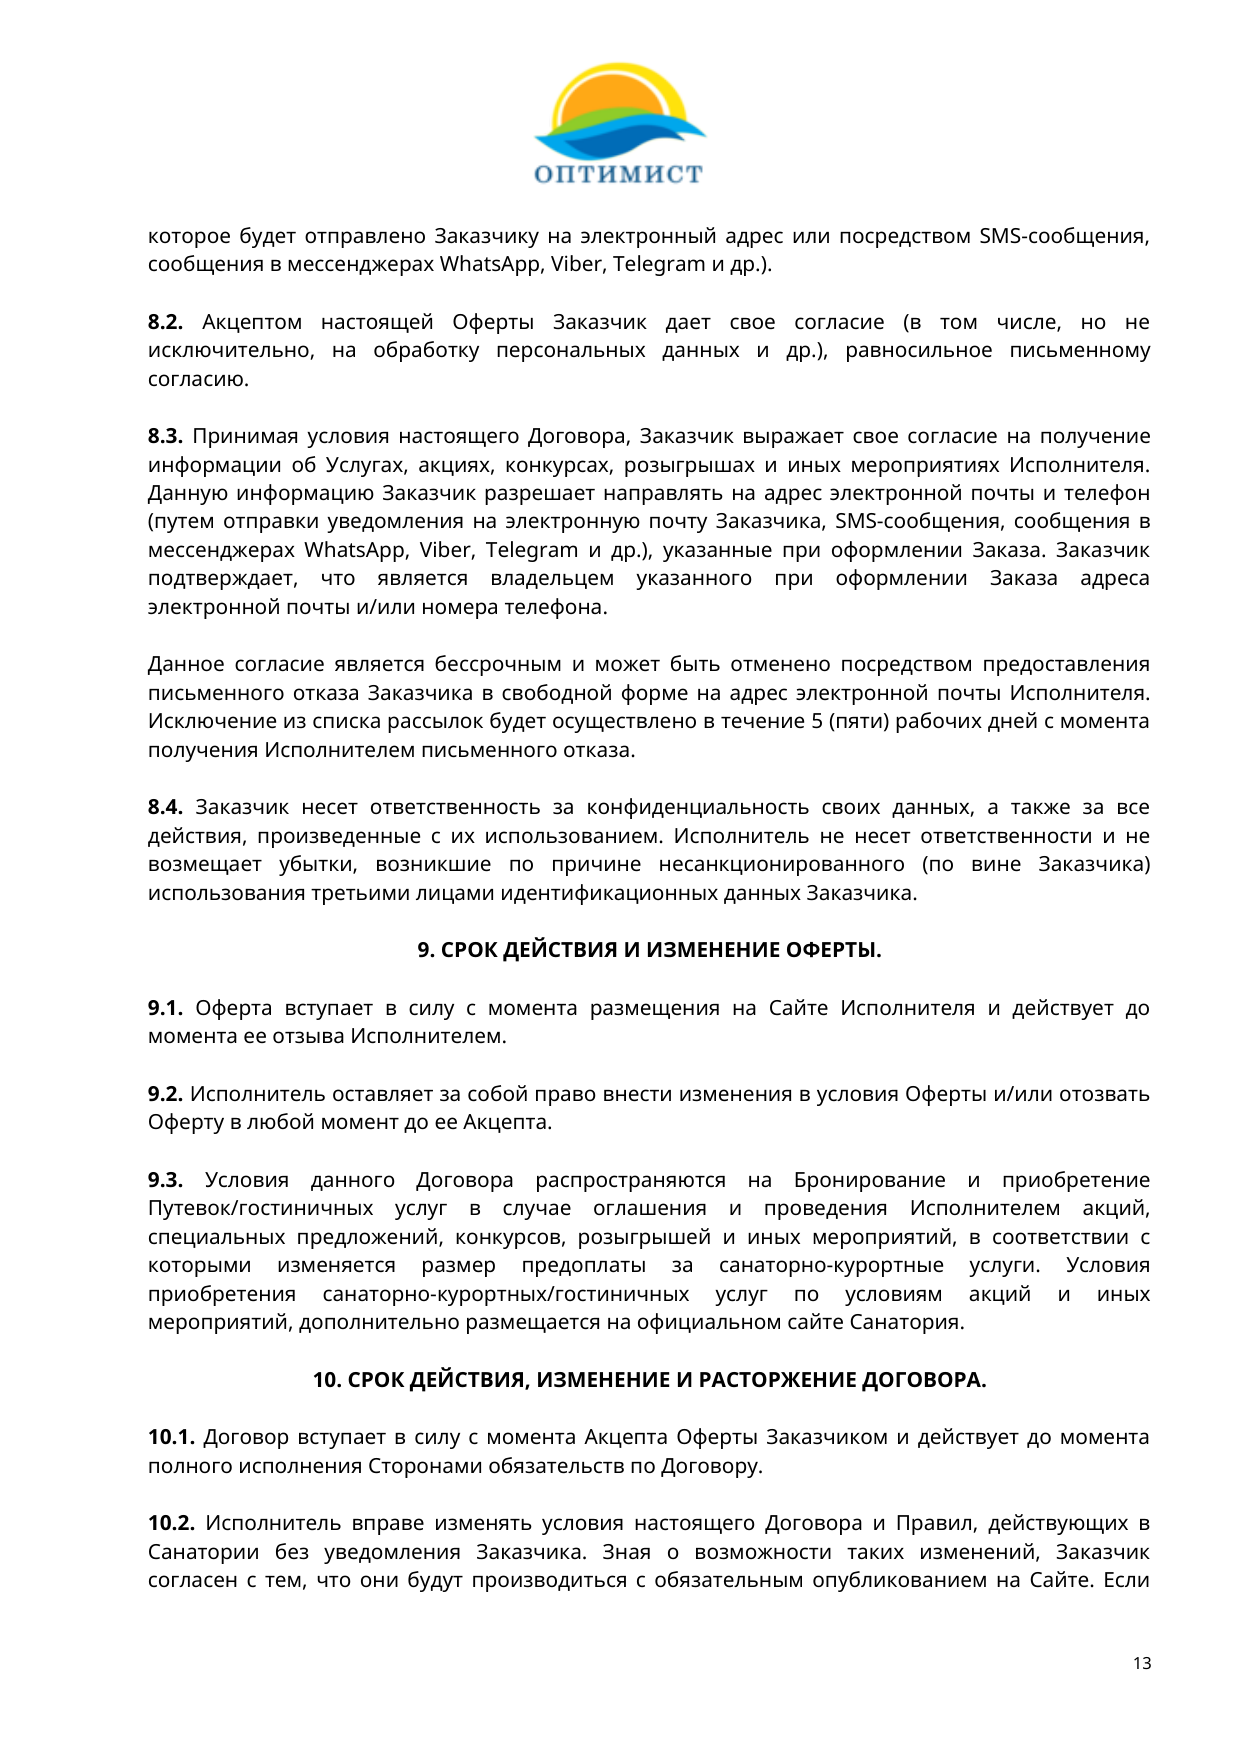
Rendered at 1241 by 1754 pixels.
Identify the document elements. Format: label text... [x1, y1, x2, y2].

text 8.2. Акцептом настоящей Оферты Заказчик дает свое согласие (в том числе, но не исключительно, на обработку персональных данных и др.), равносильное письменному согласию. [148, 307, 1152, 392]
text 10.1. Договор вступает в силу с момента Акцепта Оферты Заказчиком и действует до момента полного исполнения Сторонами обязательств по Договору. [148, 1422, 1152, 1479]
text 9.3. Условия данного Договора распространяются на Бронирование и приобретение Путевок/гостиничных услуг в случае оглашения и проведения Исполнителем акций, специальных предложений, конкурсов, розыгрышей и иных мероприятий, в соответствии с которыми изменяется размер предоплаты за санаторно-курортные услуги. Условия приобретения санаторно-курортных/гостиничных услуг по условиям акций и иных мероприятий, дополнительно размещается на официальном сайте Санатория. [148, 1165, 1152, 1336]
text 9. СРОК ДЕЙСТВИЯ И ИЗМЕНЕНИЕ ОФЕРТЫ. [148, 935, 1152, 964]
text 9.1. Оферта вступает в силу с момента размещения на Сайте Исполнителя и действует до момента ее отзыва Исполнителем. [148, 993, 1152, 1050]
picture [530, 59, 710, 193]
text 8.4. Заказчик несет ответственность за конфиденциальность своих данных, а также за все действия, произведенные с их использованием. Исполнитель не несет ответственности и не возмещает убытки, возникшие по причине несанкционированного (по вине Заказчика) использования третьими лицами идентификационных данных Заказчика. [148, 792, 1152, 906]
text Данное согласие является бессрочным и может быть отменено посредством предоставления письменного отказа Заказчика в свободной форме на адрес электронной почты Исполнителя. Исключение из списка рассылок будет осуществлено в течение 5 (пяти) рабочих дней с момента получения Исполнителем письменного отказа. [148, 649, 1152, 763]
text 8.3. Принимая условия настоящего Договора, Заказчик выражает свое согласие на получение информации об Услугах, акциях, конкурсах, розыгрышах и иных мероприятиях Исполнителя. Данную информацию Заказчик разрешает направлять на адрес электронной почты и телефон (путем отправки уведомления на электронную почту Заказчика, SMS-сообщения, сообщения в мессенджерах WhatsApp, Viber, Telegram и др.), указанные при оформлении Заказа. Заказчик подтверждает, что является владельцем указанного при оформлении Заказа адреса электронной почты и/или номера телефона. [148, 421, 1152, 620]
text 10. СРОК ДЕЙСТВИЯ, ИЗМЕНЕНИЕ И РАСТОРЖЕНИЕ ДОГОВОРА. [148, 1365, 1152, 1393]
text 9.2. Исполнитель оставляет за собой право внести изменения в условия Оферты и/или отозвать Оферту в любой момент до ее Акцепта. [148, 1079, 1152, 1136]
